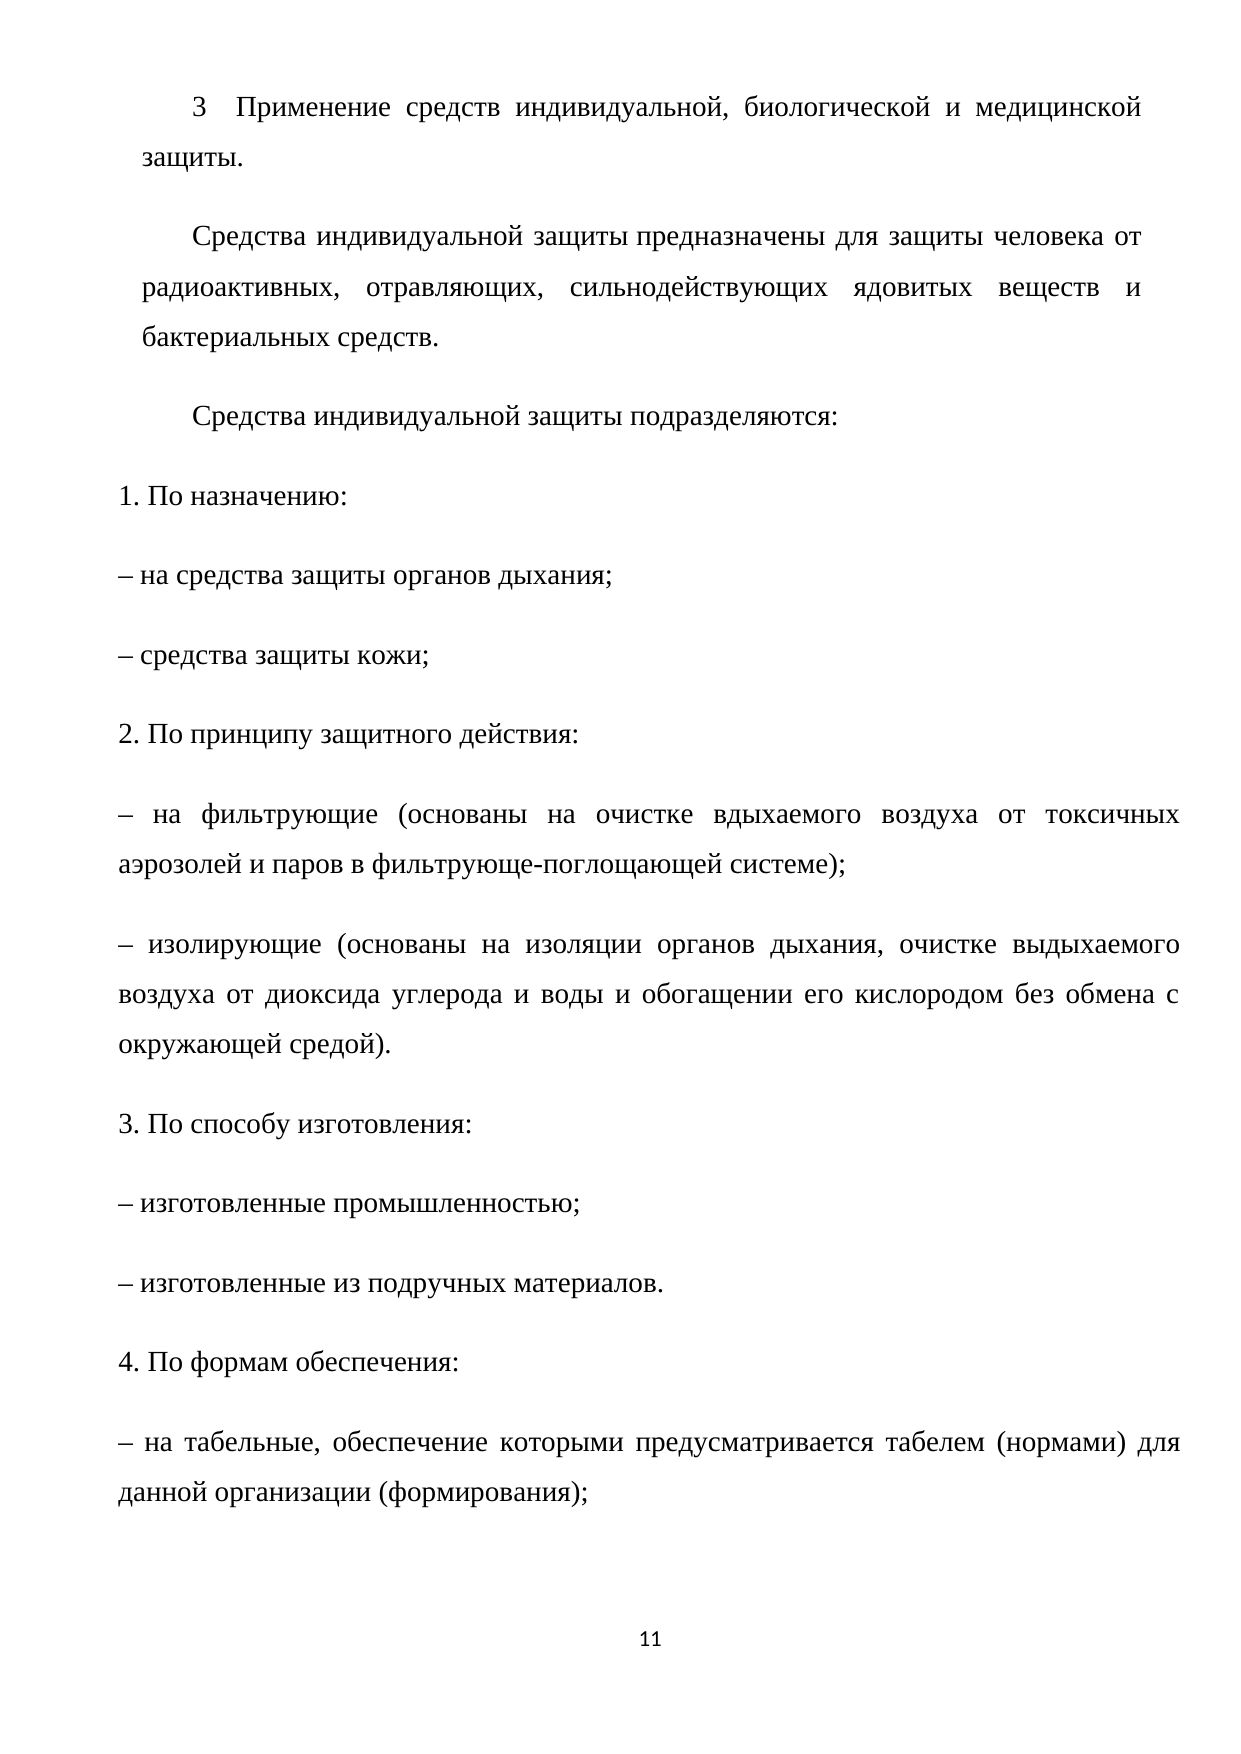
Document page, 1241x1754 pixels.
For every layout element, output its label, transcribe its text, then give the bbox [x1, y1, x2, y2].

text – изготовленные промышленностью; [118, 1185, 1181, 1219]
text 4. По формам обеспечения: [118, 1344, 1181, 1378]
text – на табельные, обеспечение которыми предусматривается табелем (нормами) для данной организации (формирования); [118, 1424, 1181, 1508]
text Средства индивидуальной защиты предназначены для защиты человека от радиоактивных, отравляющих, сильнодействующих ядовитых веществ и бактериальных средств. [142, 218, 1142, 353]
text 3. По способу изготовления: [118, 1106, 1181, 1139]
text 2. По принципу защитного действия: [118, 716, 1181, 750]
text – изолирующие (основаны на изоляции органов дыхания, очистке выдыхаемого воздуха от диоксида углерода и воды и обогащении его кислородом без обмена с окружающей средой). [118, 926, 1181, 1060]
text 1. По назначению: [118, 478, 1181, 512]
text Средства индивидуальной защиты подразделяются: [118, 398, 1142, 432]
text – изготовленные из подручных материалов. [118, 1265, 1181, 1298]
text – средства защиты кожи; [118, 637, 1181, 671]
text 3 Применение средств индивидуальной, биологической и медицинской защиты. [142, 89, 1142, 172]
text – на средства защиты органов дыхания; [118, 557, 1181, 591]
text – на фильтрующие (основаны на очистке вдыхаемого воздуха от токсичных аэрозолей и паров в фильтрующе-поглощающей системе); [118, 796, 1181, 880]
